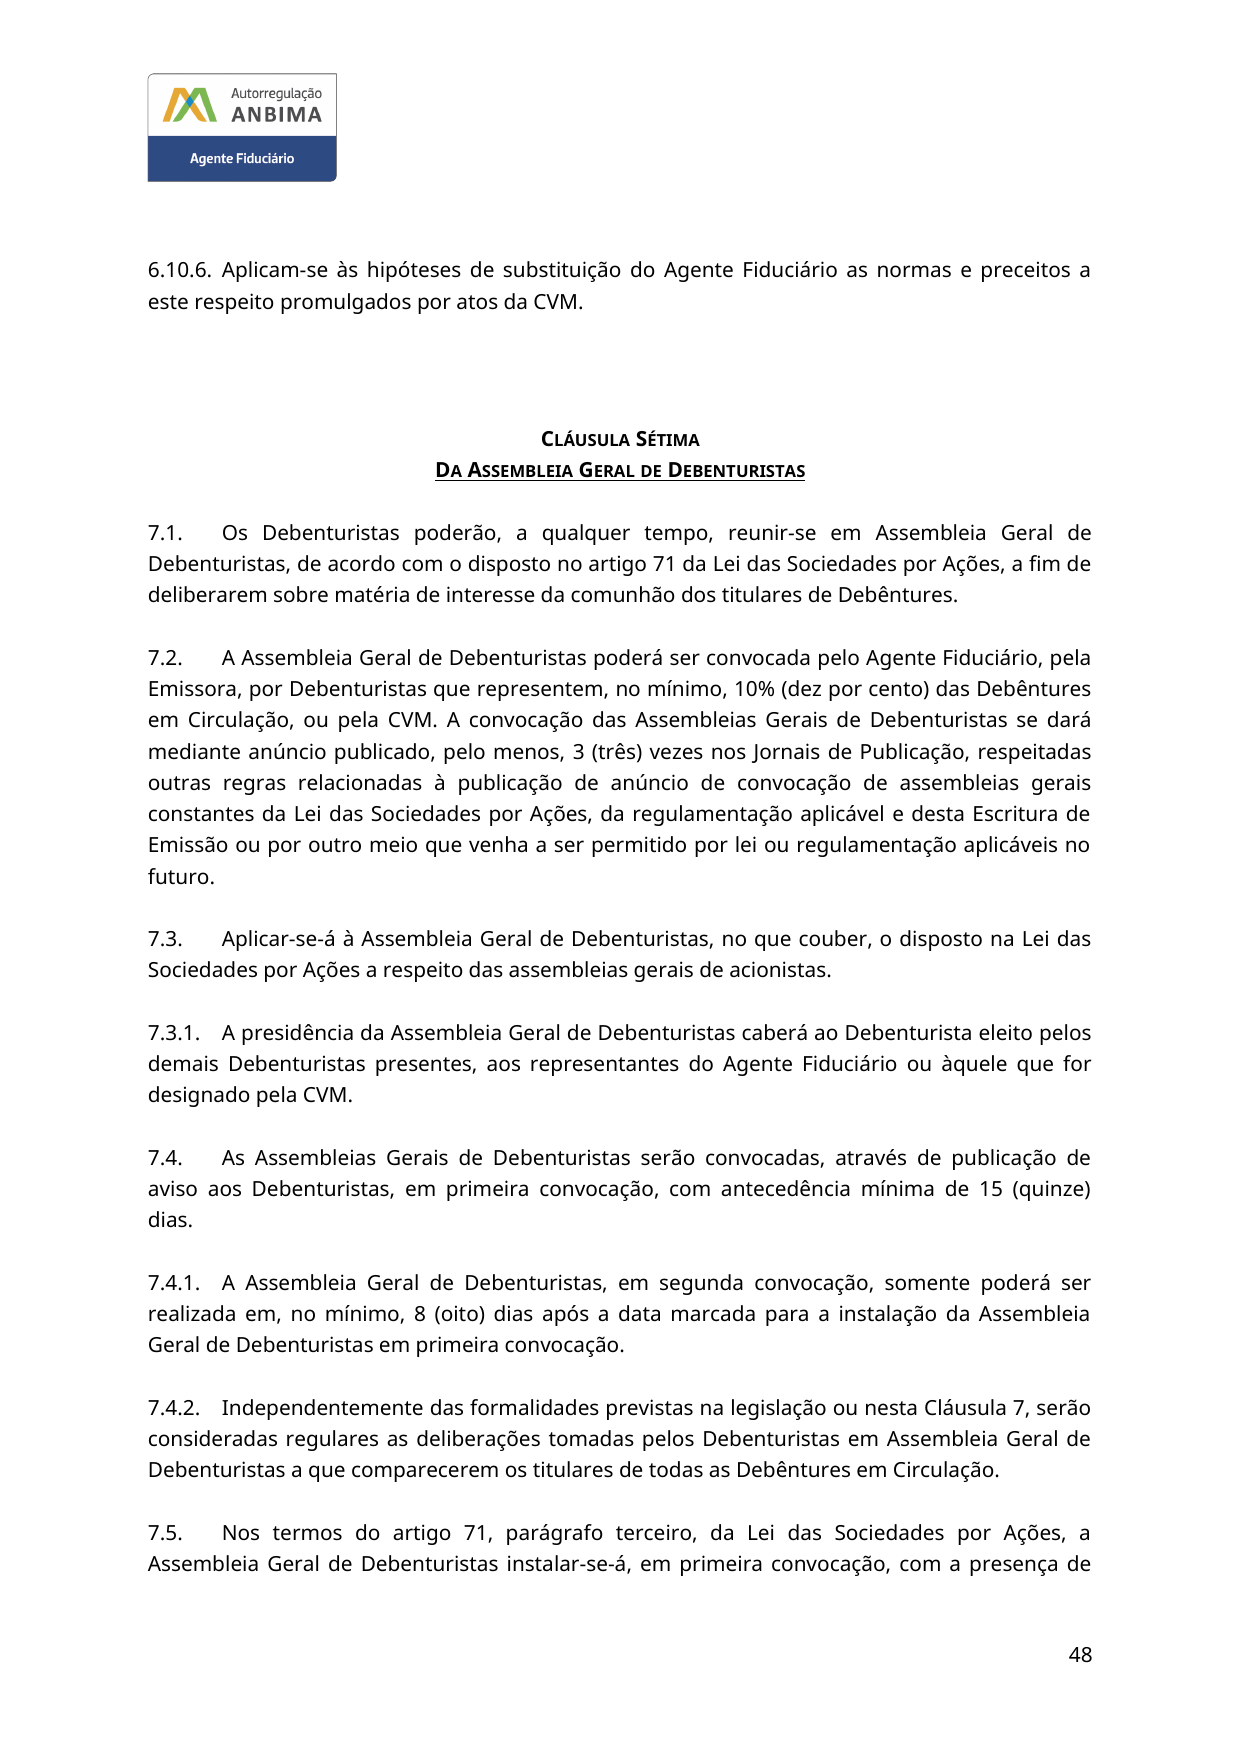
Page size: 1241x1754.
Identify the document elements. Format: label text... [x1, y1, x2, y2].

text 7.4. As Assembleias Gerais de Debenturistas serão convocadas, através de publicação de aviso aos Debenturistas, em primeira convocação, com antecedência mínima de 15 (quinze) dias. [148, 1140, 1092, 1234]
text 7.2. A Assembleia Geral de Debenturistas poderá ser convocada pelo Agente Fiduciário, pela Emissora, por Debenturistas que representem, no mínimo, 10% (dez por cento) das Debêntures em Circulação, ou pela CVM. A convocação das Assembleias Gerais de Debenturistas se dará mediante anúncio publicado, pelo menos, 3 (três) vezes nos Jornais de Publicação, respeitadas outras regras relacionadas à publicação de anúncio de convocação de assembleias gerais constantes da Lei das Sociedades por Ações, da regulamentação aplicável e desta Escritura de Emissão ou por outro meio que venha a ser permitido por lei ou regulamentação aplicáveis no futuro. [148, 640, 1092, 890]
text 7.4.2. Independentemente das formalidades previstas na legislação ou nesta Cláusula 7, serão consideradas regulares as deliberações tomadas pelos Debenturistas em Assembleia Geral de Debenturistas a que comparecerem os titulares de todas as Debêntures em Circulação. [148, 1390, 1092, 1484]
picture [147, 73, 337, 182]
text Cláusula Sétima [148, 422, 1092, 453]
text Da Assembleia Geral de Debenturistas [148, 453, 1092, 484]
text 7.3.1. A presidência da Assembleia Geral de Debenturistas caberá ao Debenturista eleito pelos demais Debenturistas presentes, aos representantes do Agente Fiduciário ou àquele que for designado pela CVM. [148, 1015, 1092, 1109]
text 7.3. Aplicar-se-á à Assembleia Geral de Debenturistas, no que couber, o disposto na Lei das Sociedades por Ações a respeito das assembleias gerais de acionistas. [148, 922, 1092, 984]
text 7.1. Os Debenturistas poderão, a qualquer tempo, reunir-se em Assembleia Geral de Debenturistas, de acordo com o disposto no artigo 71 da Lei das Sociedades por Ações, a fim de deliberarem sobre matéria de interesse da comunhão dos titulares de Debêntures. [148, 515, 1092, 609]
text 6.10.6. Aplicam-se às hipóteses de substituição do Agente Fiduciário as normas e preceitos a este respeito promulgados por atos da CVM. [148, 253, 1092, 315]
text 7.4.1. A Assembleia Geral de Debenturistas, em segunda convocação, somente poderá ser realizada em, no mínimo, 8 (oito) dias após a data marcada para a instalação da Assembleia Geral de Debenturistas em primeira convocação. [148, 1265, 1092, 1359]
